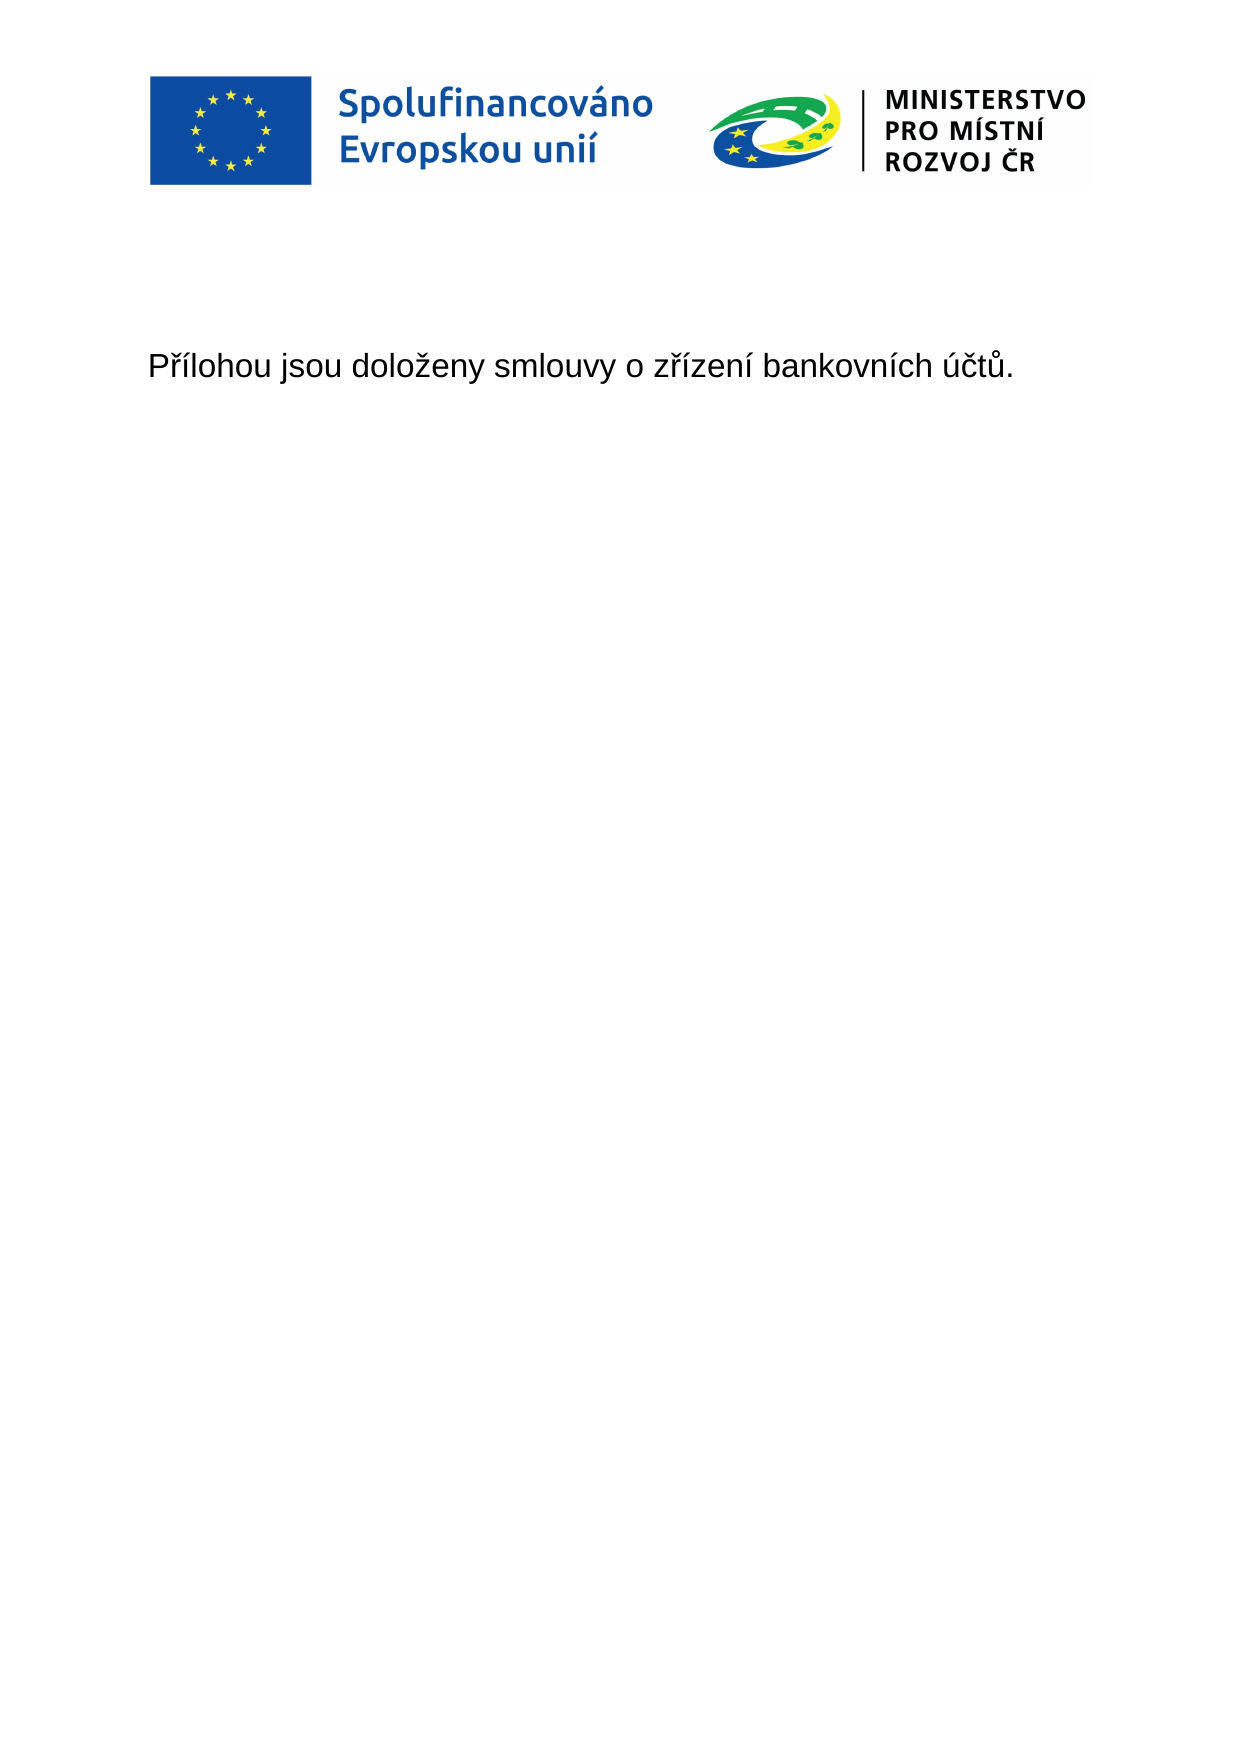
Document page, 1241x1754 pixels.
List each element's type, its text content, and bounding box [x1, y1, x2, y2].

text Přílohou jsou doloženy smlouvy o zřízení bankovních účtů. [148, 346, 1093, 385]
picture [147, 73, 1093, 188]
